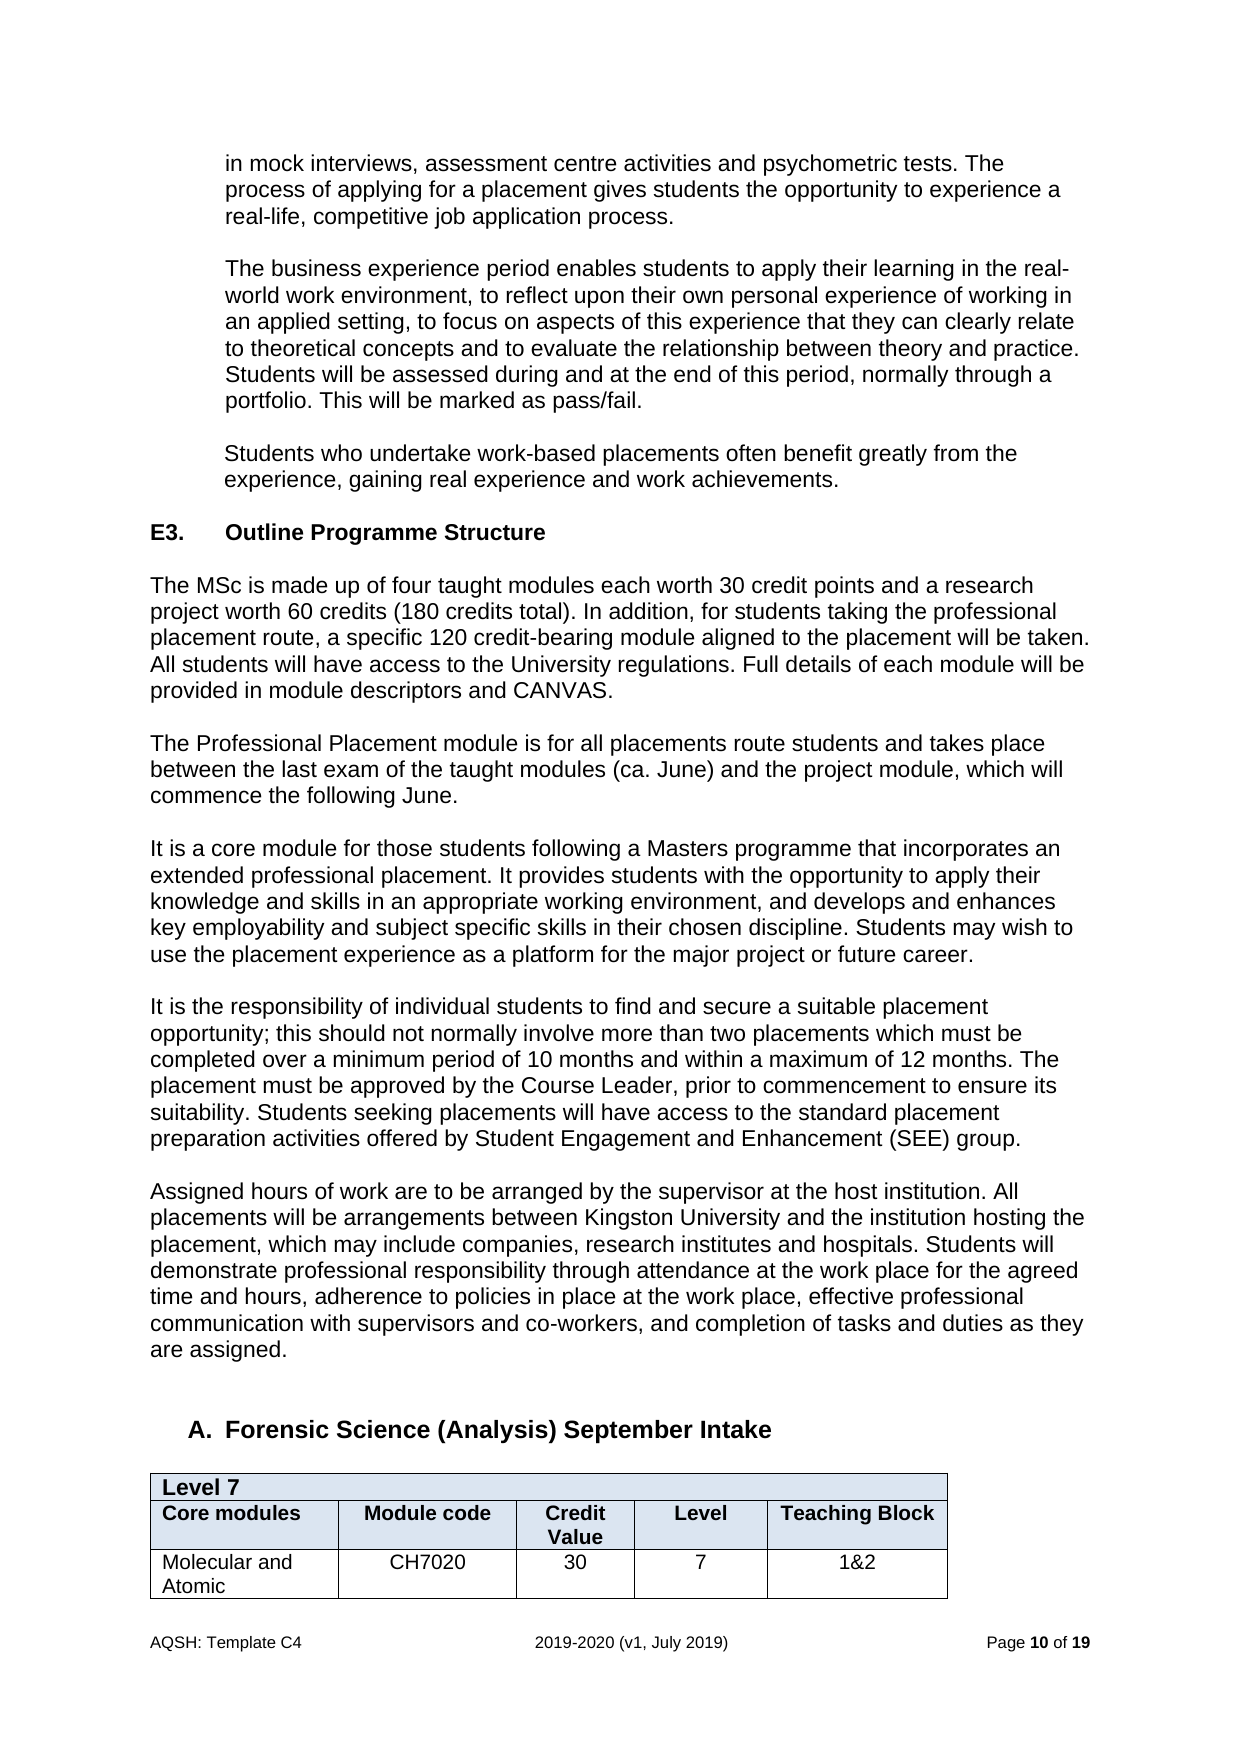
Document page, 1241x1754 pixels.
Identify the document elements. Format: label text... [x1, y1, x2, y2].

table_cell Credit Value [517, 1501, 634, 1549]
text E3. Outline Programme Structure [150, 519, 1090, 545]
table_cell Module code [339, 1501, 516, 1549]
text Students who undertake work-based placements often benefit greatly from the experience, gaining real experience and work achievements. [224, 440, 1090, 493]
table_cell 1&2 [768, 1550, 947, 1598]
list Forensic Science (Analysis) September Intake [187, 1415, 1090, 1444]
text It is a core module for those students following a Masters programme that incorporates an extended professional placement. It provides students with the opportunity to apply their knowledge and skills in an appropriate working environment, and develops and enhances key employability and subject specific skills in their chosen discipline. Students may wish to use the placement experience as a platform for the major project or future career. [150, 835, 1090, 967]
text It is the responsibility of individual students to find and secure a suitable placement opportunity; this should not normally involve more than two placements which must be completed over a minimum period of 10 months and within a maximum of 12 months. The placement must be approved by the Course Leader, prior to commencement to ensure its suitability. Students seeking placements will have access to the standard placement preparation activities offered by Student Engagement and Enhancement (SEE) group. [150, 993, 1090, 1151]
table_cell Teaching Block [768, 1501, 947, 1549]
table_cell 7 [635, 1550, 767, 1598]
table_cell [151, 1550, 338, 1598]
table_cell 30 [517, 1550, 634, 1598]
table_header Level 7 [151, 1474, 947, 1500]
table_cell CH7020 [339, 1550, 516, 1598]
table_cell Level [635, 1501, 767, 1549]
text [225, 150, 1090, 229]
table_cell Core modules [151, 1501, 338, 1549]
text The Professional Placement module is for all placements route students and takes place between the last exam of the taught modules (ca. June) and the project module, which will commence the following June. [150, 730, 1090, 809]
text The MSc is made up of four taught modules each worth 30 credit points and a research project worth 60 credits (180 credits total). In addition, for students taking the professional placement route, a specific 120 credit-bearing module aligned to the placement will be taken. All students will have access to the University regulations. Full details of each module will be provided in module descriptors and CANVAS. [150, 572, 1090, 703]
text The business experience period enables students to apply their learning in the real-world work environment, to reflect upon their own personal experience of working in an applied setting, to focus on aspects of this experience that they can clearly relate to theoretical concepts and to evaluate the relationship between theory and practice. Students will be assessed during and at the end of this period, normally through a portfolio. This will be marked as pass/fail. [225, 255, 1090, 413]
text Assigned hours of work are to be arranged by the supervisor at the host institution. All placements will be arrangements between Kingston University and the institution hosting the placement, which may include companies, research institutes and hospitals. Students will demonstrate professional responsibility through attendance at the work place for the agreed time and hours, adherence to policies in place at the work place, effective professional communication with supervisors and co-workers, and completion of tasks and duties as they are assigned. [150, 1178, 1090, 1362]
